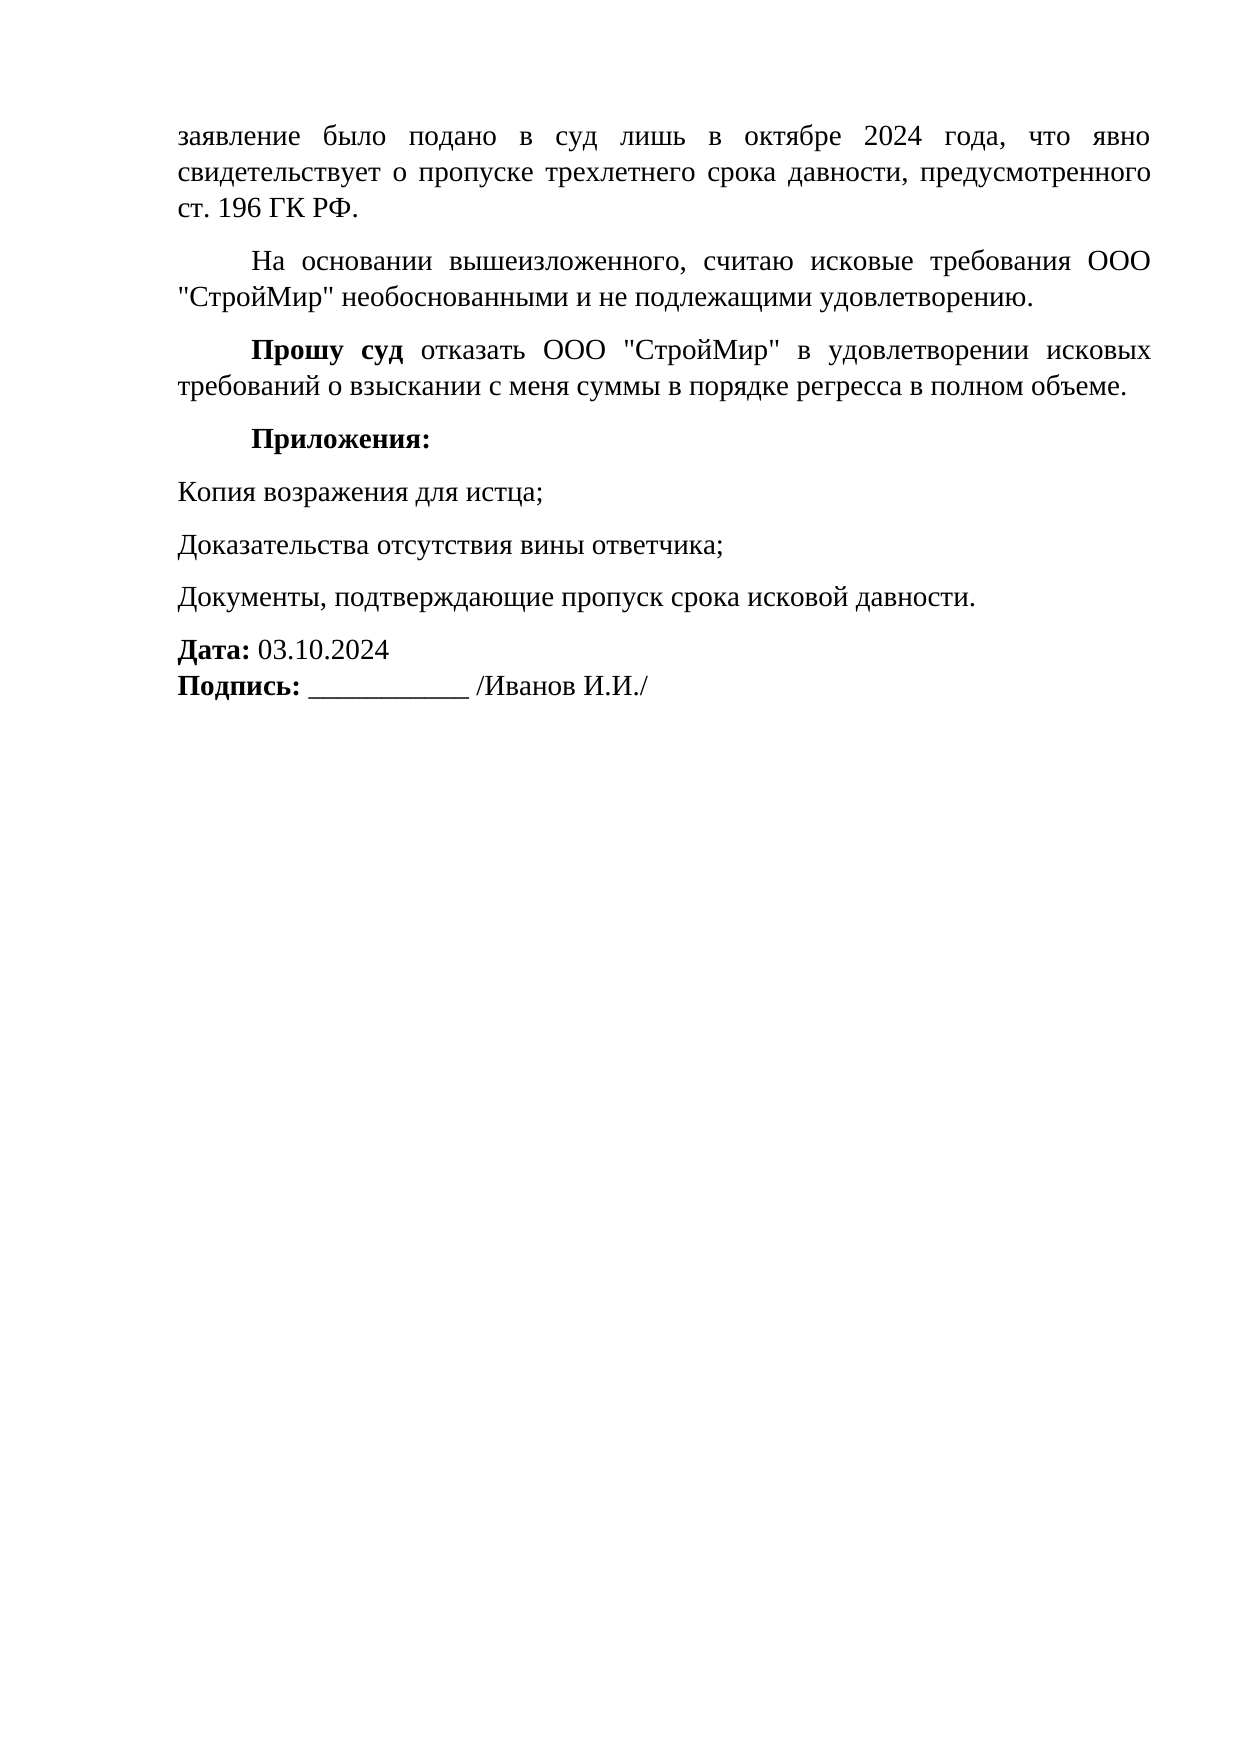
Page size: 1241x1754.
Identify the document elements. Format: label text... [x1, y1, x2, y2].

text Прошу суд отказать ООО "СтройМир" в удовлетворении исковых требований о взыскании с меня суммы в порядке регресса в полном объеме. [177, 332, 1152, 402]
text На основании вышеизложенного, считаю исковые требования ООО "СтройМир" необоснованными и не подлежащими удовлетворению. [177, 243, 1152, 313]
text Дата: 03.10.2024 Подпись: ___________ /Иванов И.И./ [177, 632, 1152, 702]
text Документы, подтверждающие пропуск срока исковой давности. [177, 579, 1152, 613]
text Копия возражения для истца; [177, 474, 1152, 507]
text Приложения: [177, 421, 1152, 455]
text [177, 118, 1152, 224]
text Доказательства отсутствия вины ответчика; [177, 527, 1152, 560]
